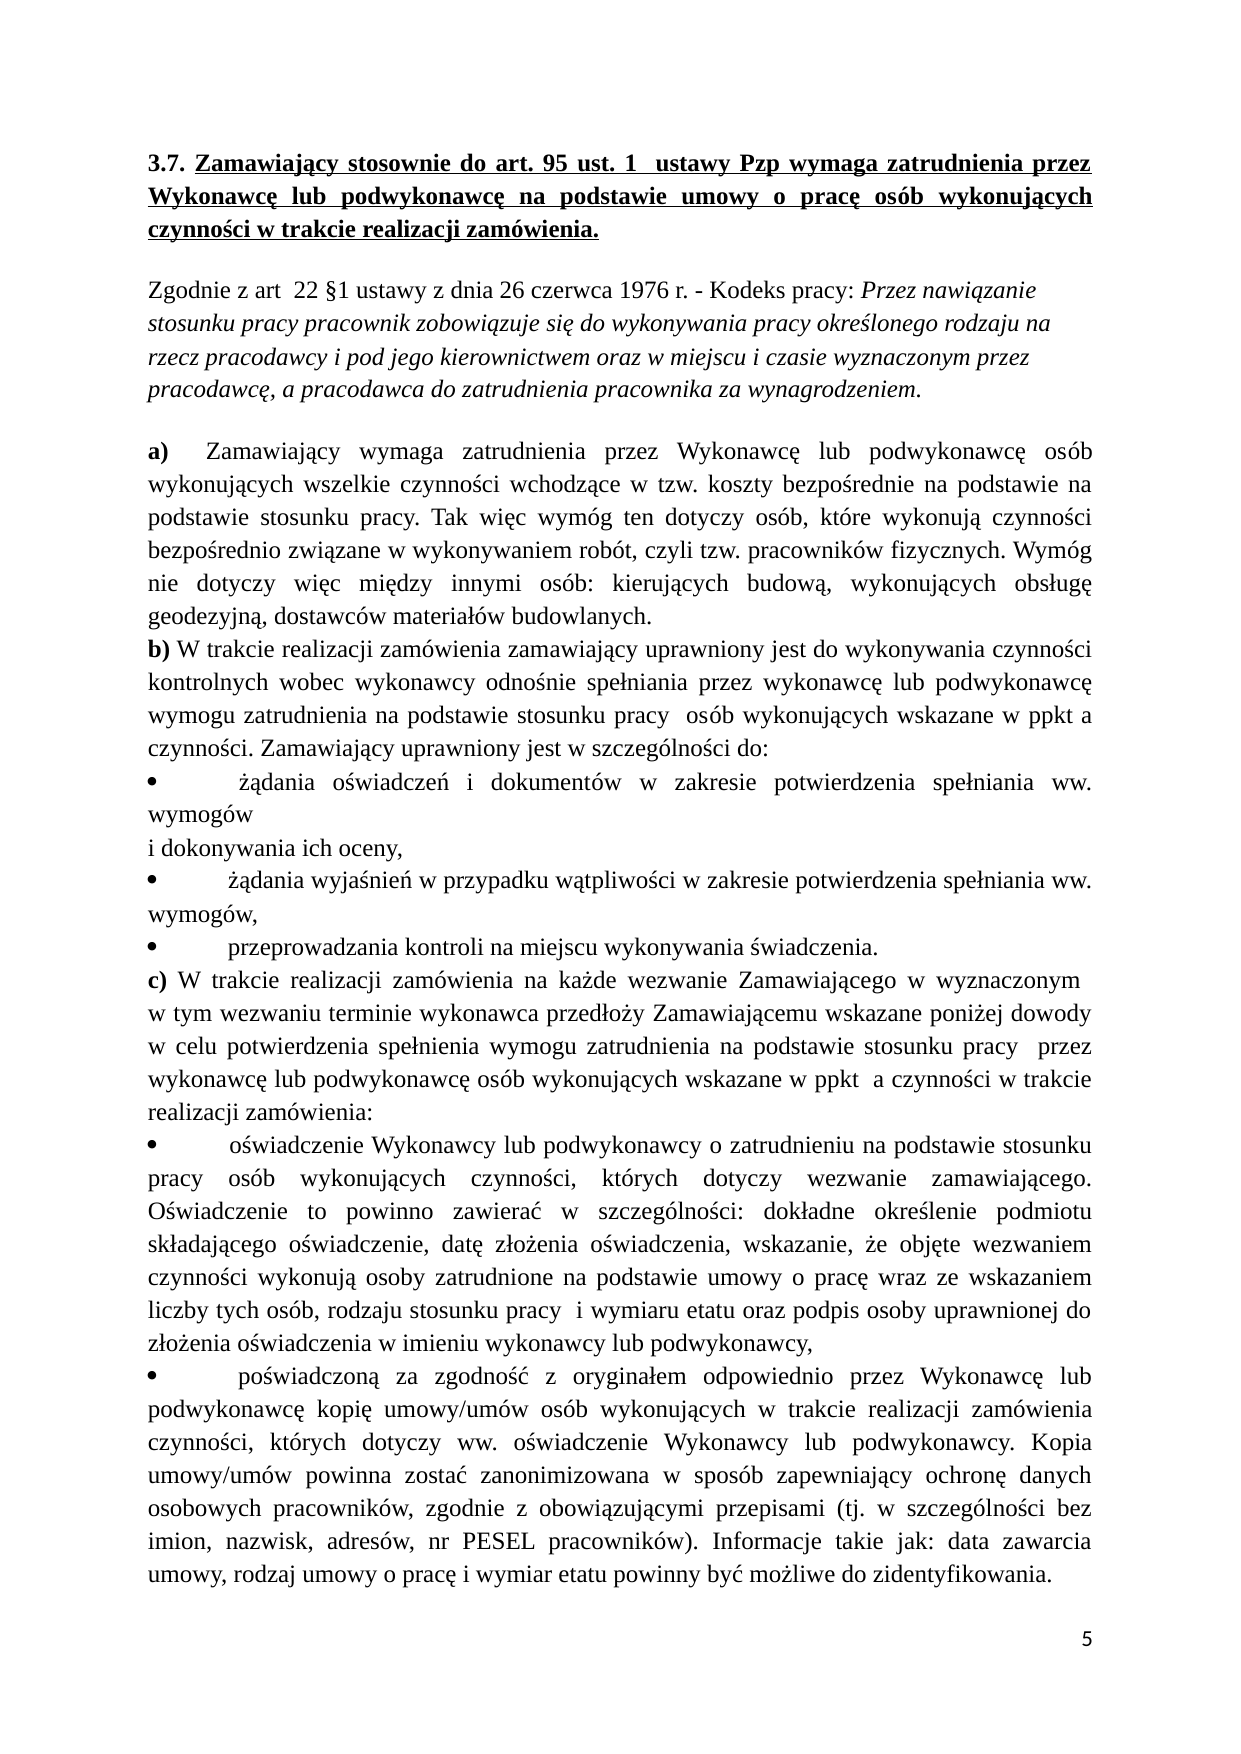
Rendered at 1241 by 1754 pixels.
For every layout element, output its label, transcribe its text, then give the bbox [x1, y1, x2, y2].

text 3.7. Zamawiający stosownie do art. 95 ust. 1 ustawy Pzp wymaga zatrudnienia przez Wykonawcę lub podwykonawcę na podstawie umowy o pracę osób wykonujących czynności w trakcie realizacji zamówienia. [148, 148, 1093, 206]
list poświadczoną za zgodność z oryginałem odpowiednio przez Wykonawcę lub podwykonawcę kopię umowy/umów osób wykonujących w trakcie realizacji zamówienia czynności, których dotyczy ww. oświadczenie Wykonawcy lub podwykonawcy. Kopia umowy/umów powinna zostać zanonimizowana w sposób zapewniający ochronę danych osobowych pracowników, zgodnie z obowiązującymi przepisami (tj. w szczególności bez imion, nazwisk, adresów, nr PESEL pracowników). Informacje takie jak: data zawarcia umowy, rodzaj umowy o pracę i wymiar etatu powinny być możliwe do zidentyfikowania. [148, 1361, 1093, 1588]
text c) W trakcie realizacji zamówienia na każde wezwanie Zamawiającego w wyznaczonym w tym wezwaniu terminie wykonawca przedłoży Zamawiającemu wskazane poniżej dowody w celu potwierdzenia spełnienia wymogu zatrudnienia na podstawie stosunku pracy przez wykonawcę lub podwykonawcę osób wykonujących wskazane w ppkt a czynności w trakcie realizacji zamówienia: [148, 965, 1093, 1126]
text a) Zamawiający wymaga zatrudnienia przez Wykonawcę lub podwykonawcę osób wykonujących wszelkie czynności wchodzące w tzw. koszty bezpośrednie na podstawie na podstawie stosunku pracy. Tak więc wymóg ten dotyczy osób, które wykonują czynności bezpośrednio związane w wykonywaniem robót, czyli tzw. pracowników fizycznych. Wymóg nie dotyczy więc między innymi osób: kierujących budową, wykonujących obsługę geodezyjną, dostawców materiałów budowlanych. [148, 436, 1093, 630]
text b) W trakcie realizacji zamówienia zamawiający uprawniony jest do wykonywania czynności kontrolnych wobec wykonawcy odnośnie spełniania przez wykonawcę lub podwykonawcę wymogu zatrudnienia na podstawie stosunku pracy osób wykonujących wskazane w ppkt a czynności. Zamawiający uprawniony jest w szczególności do: [148, 634, 1093, 762]
list przeprowadzania kontroli na miejscu wykonywania świadczenia. [148, 932, 1093, 960]
text Zgodnie z art 22 §1 ustawy z dnia 26 czerwca 1976 r. - Kodeks pracy: Przez nawiązanie stosunku pracy pracownik zobowiązuje się do wykonywania pracy określonego rodzaju na rzecz pracodawcy i pod jego kierownictwem oraz w miejscu i czasie wyznaczonym przez pracodawcę, a pracodawca do zatrudnienia pracownika za wynagrodzeniem. [148, 276, 1093, 403]
text 3.7. Zamawiający stosownie do art. 95 ust. 1 ustawy Pzp wymaga zatrudnienia przez Wykonawcę lub podwykonawcę na podstawie umowy o pracę osób wykonujących czynności w trakcie realizacji zamówienia. [148, 207, 1093, 242]
list żądania oświadczeń i dokumentów w zakresie potwierdzenia spełniania ww. wymogów i dokonywania ich oceny, [148, 767, 1093, 861]
list żądania wyjaśnień w przypadku wątpliwości w zakresie potwierdzenia spełniania ww. wymogów, [148, 866, 1093, 927]
list oświadczenie Wykonawcy lub podwykonawcy o zatrudnieniu na podstawie stosunku pracy osób wykonujących czynności, których dotyczy wezwanie zamawiającego. Oświadczenie to powinno zawierać w szczególności: dokładne określenie podmiotu składającego oświadczenie, datę złożenia oświadczenia, wskazanie, że objęte wezwaniem czynności wykonują osoby zatrudnione na podstawie umowy o pracę wraz ze wskazaniem liczby tych osób, rodzaju stosunku pracy i wymiaru etatu oraz podpis osoby uprawnionej do złożenia oświadczenia w imieniu wykonawcy lub podwykonawcy, [148, 1130, 1093, 1357]
